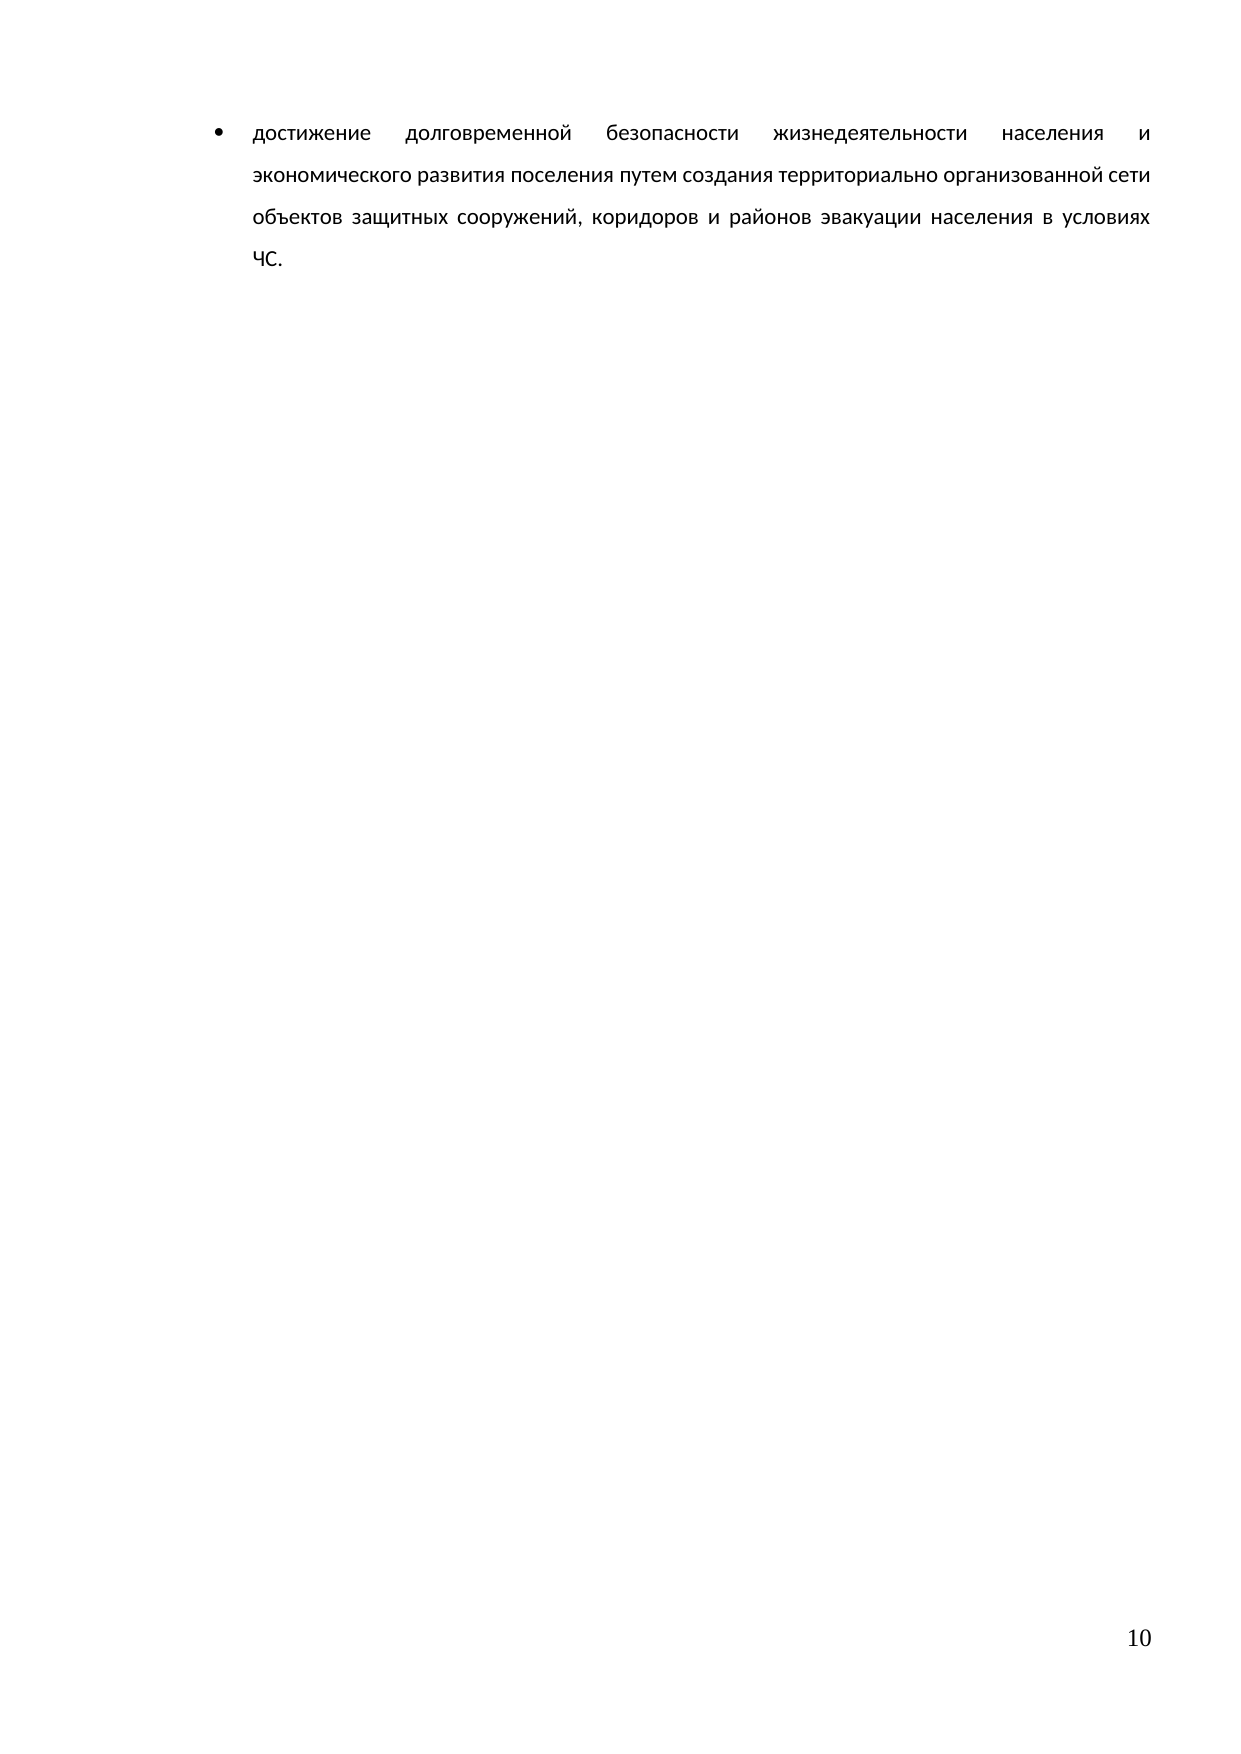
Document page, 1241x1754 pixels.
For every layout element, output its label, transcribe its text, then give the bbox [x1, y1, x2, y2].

list достижение долговременной безопасности жизнедеятельности населения и экономического развития поселения путем создания территориально организованной сети объектов защитных сооружений, коридоров и районов эвакуации населения в условиях ЧС. [215, 118, 1152, 272]
